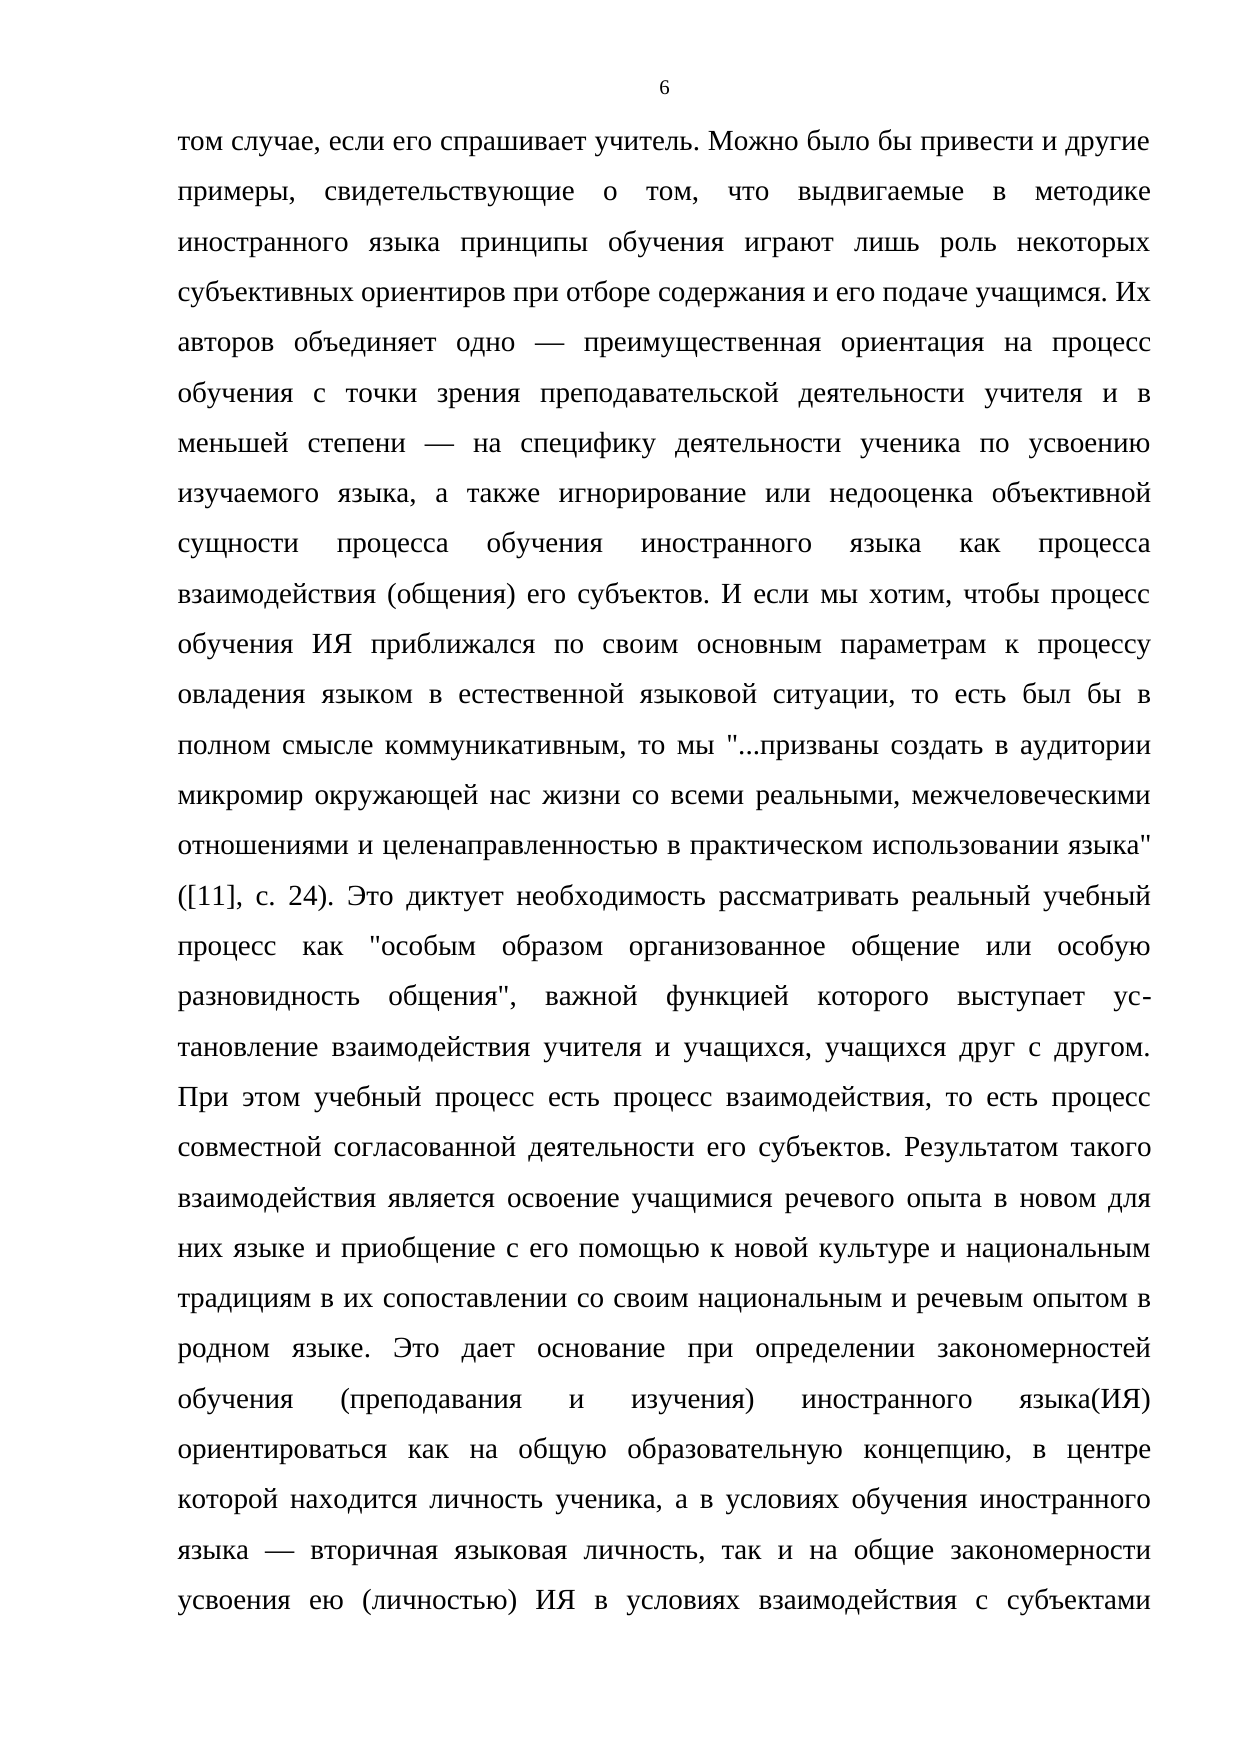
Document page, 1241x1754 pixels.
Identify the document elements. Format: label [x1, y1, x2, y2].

text [177, 123, 1152, 1616]
